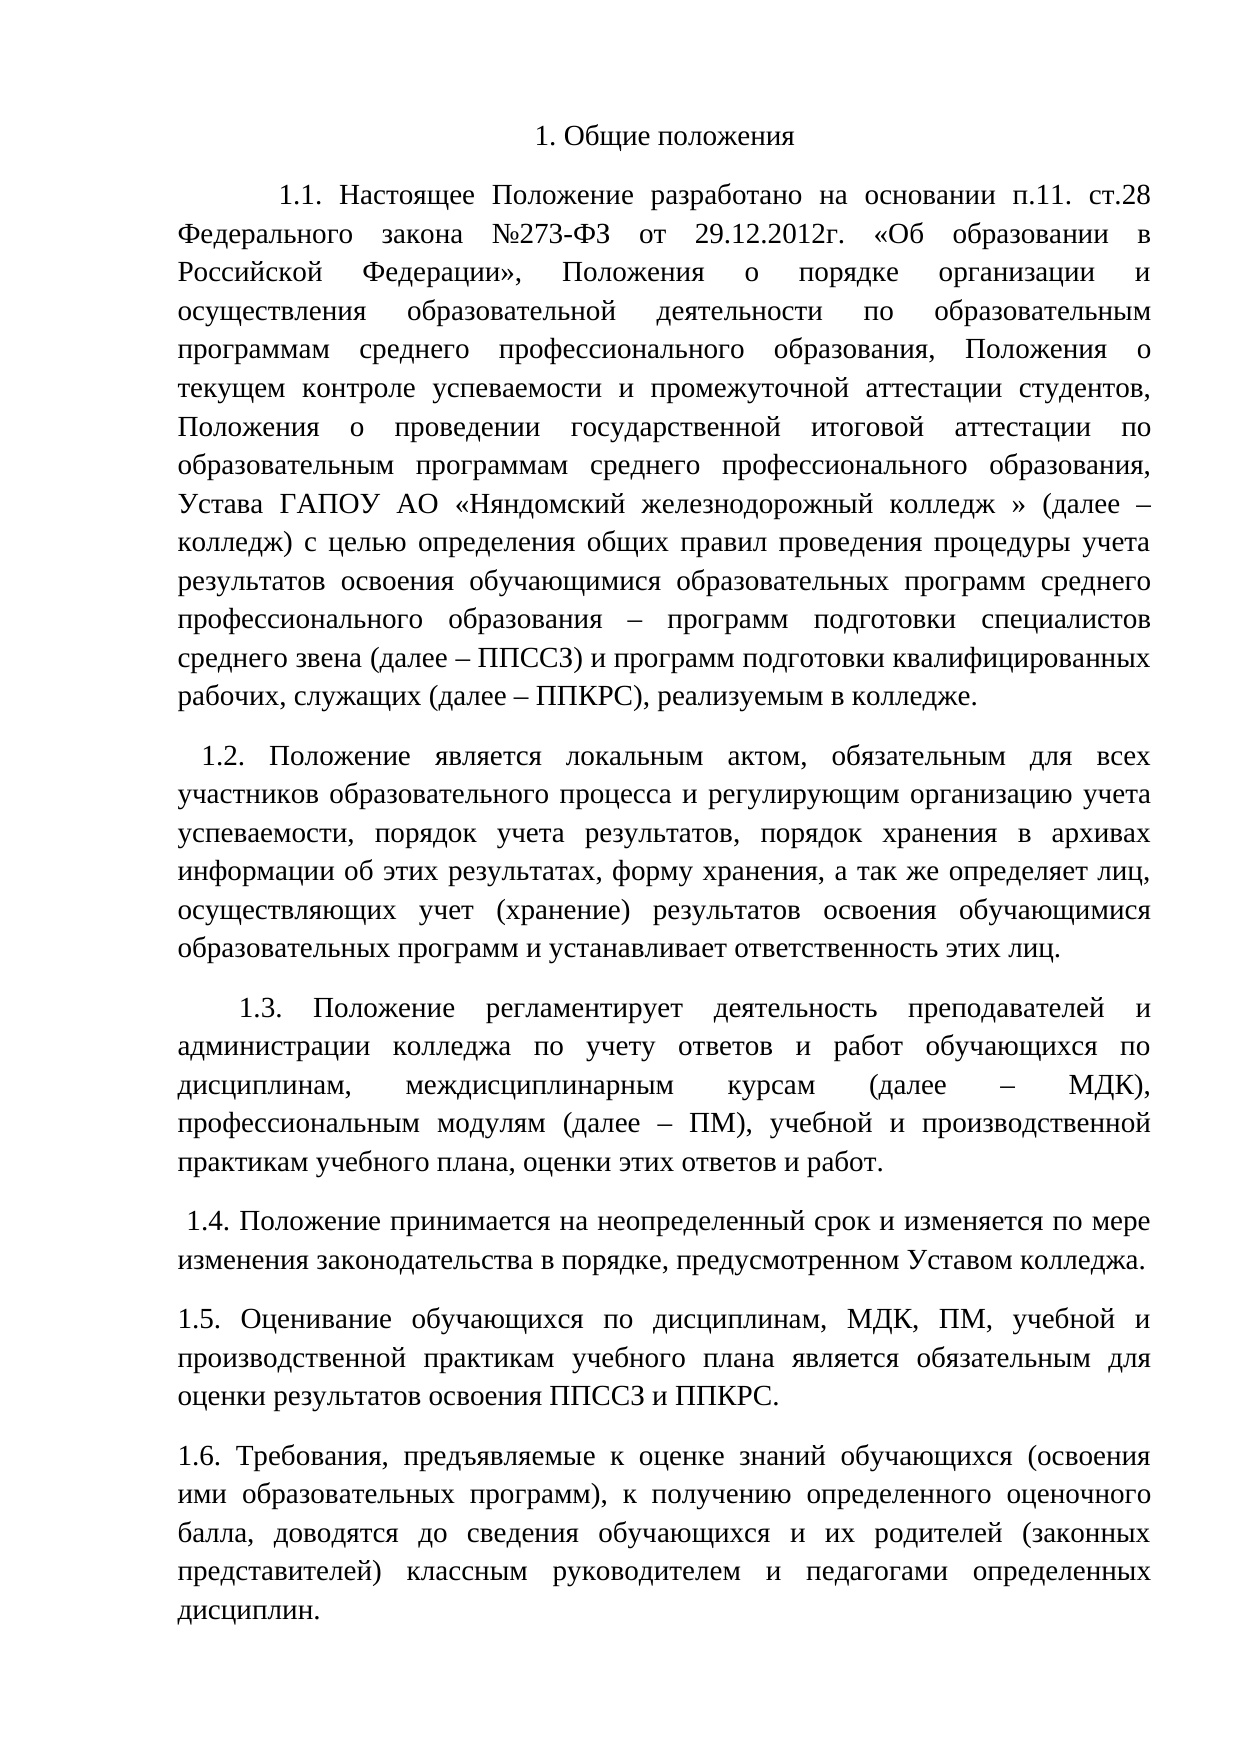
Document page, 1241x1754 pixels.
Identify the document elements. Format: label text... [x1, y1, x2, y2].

text 1.1. Настоящее Положение разработано на основании п.11. ст.28 Федерального закона №273-ФЗ от 29.12.2012г. «Об образовании в Российской Федерации», Положения о порядке организации и осуществления образовательной деятельности по образовательным программам среднего профессионального образования, Положения о текущем контроле успеваемости и промежуточной аттестации студентов, Положения о проведении государственной итоговой аттестации по образовательным программам среднего профессионального образования, Устава ГАПОУ АО «Няндомский железнодорожный колледж » (далее – колледж) с целью определения общих правил проведения процедуры учета результатов освоения обучающимися образовательных программ среднего профессионального образования – программ подготовки специалистов среднего звена (далее – ППССЗ) и программ подготовки квалифицированных рабочих, служащих (далее – ППКРС), реализуемым в колледже. [177, 177, 1152, 712]
text 1.3. Положение регламентирует деятельность преподавателей и администрации колледжа по учету ответов и работ обучающихся по дисциплинам, междисциплинарным курсам (далее – МДК), профессиональным модулям (далее – ПМ), учебной и производственной практикам учебного плана, оценки этих ответов и работ. [177, 990, 1152, 1178]
text 1.5. Оценивание обучающихся по дисциплинам, МДК, ПМ, учебной и производственной практикам учебного плана является обязательным для оценки результатов освоения ППССЗ и ППКРС. [177, 1301, 1152, 1412]
text 1.4. Положение принимается на неопределенный срок и изменяется по мере изменения законодательства в порядке, предусмотренном Уставом колледжа. [177, 1203, 1152, 1276]
text 1.2. Положение является локальным актом, обязательным для всех участников образовательного процесса и регулирующим организацию учета успеваемости, порядок учета результатов, порядок хранения в архивах информации об этих результатах, форму хранения, а так же определяет лиц, осуществляющих учет (хранение) результатов освоения обучающимися образовательных программ и устанавливает ответственность этих лиц. [177, 738, 1152, 964]
text 1. Общие положения [177, 118, 1152, 152]
text 1.6. Требования, предъявляемые к оценке знаний обучающихся (освоения ими образовательных программ), к получению определенного оценочного балла, доводятся до сведения обучающихся и их родителей (законных представителей) классным руководителем и педагогами определенных дисциплин. [177, 1438, 1152, 1626]
